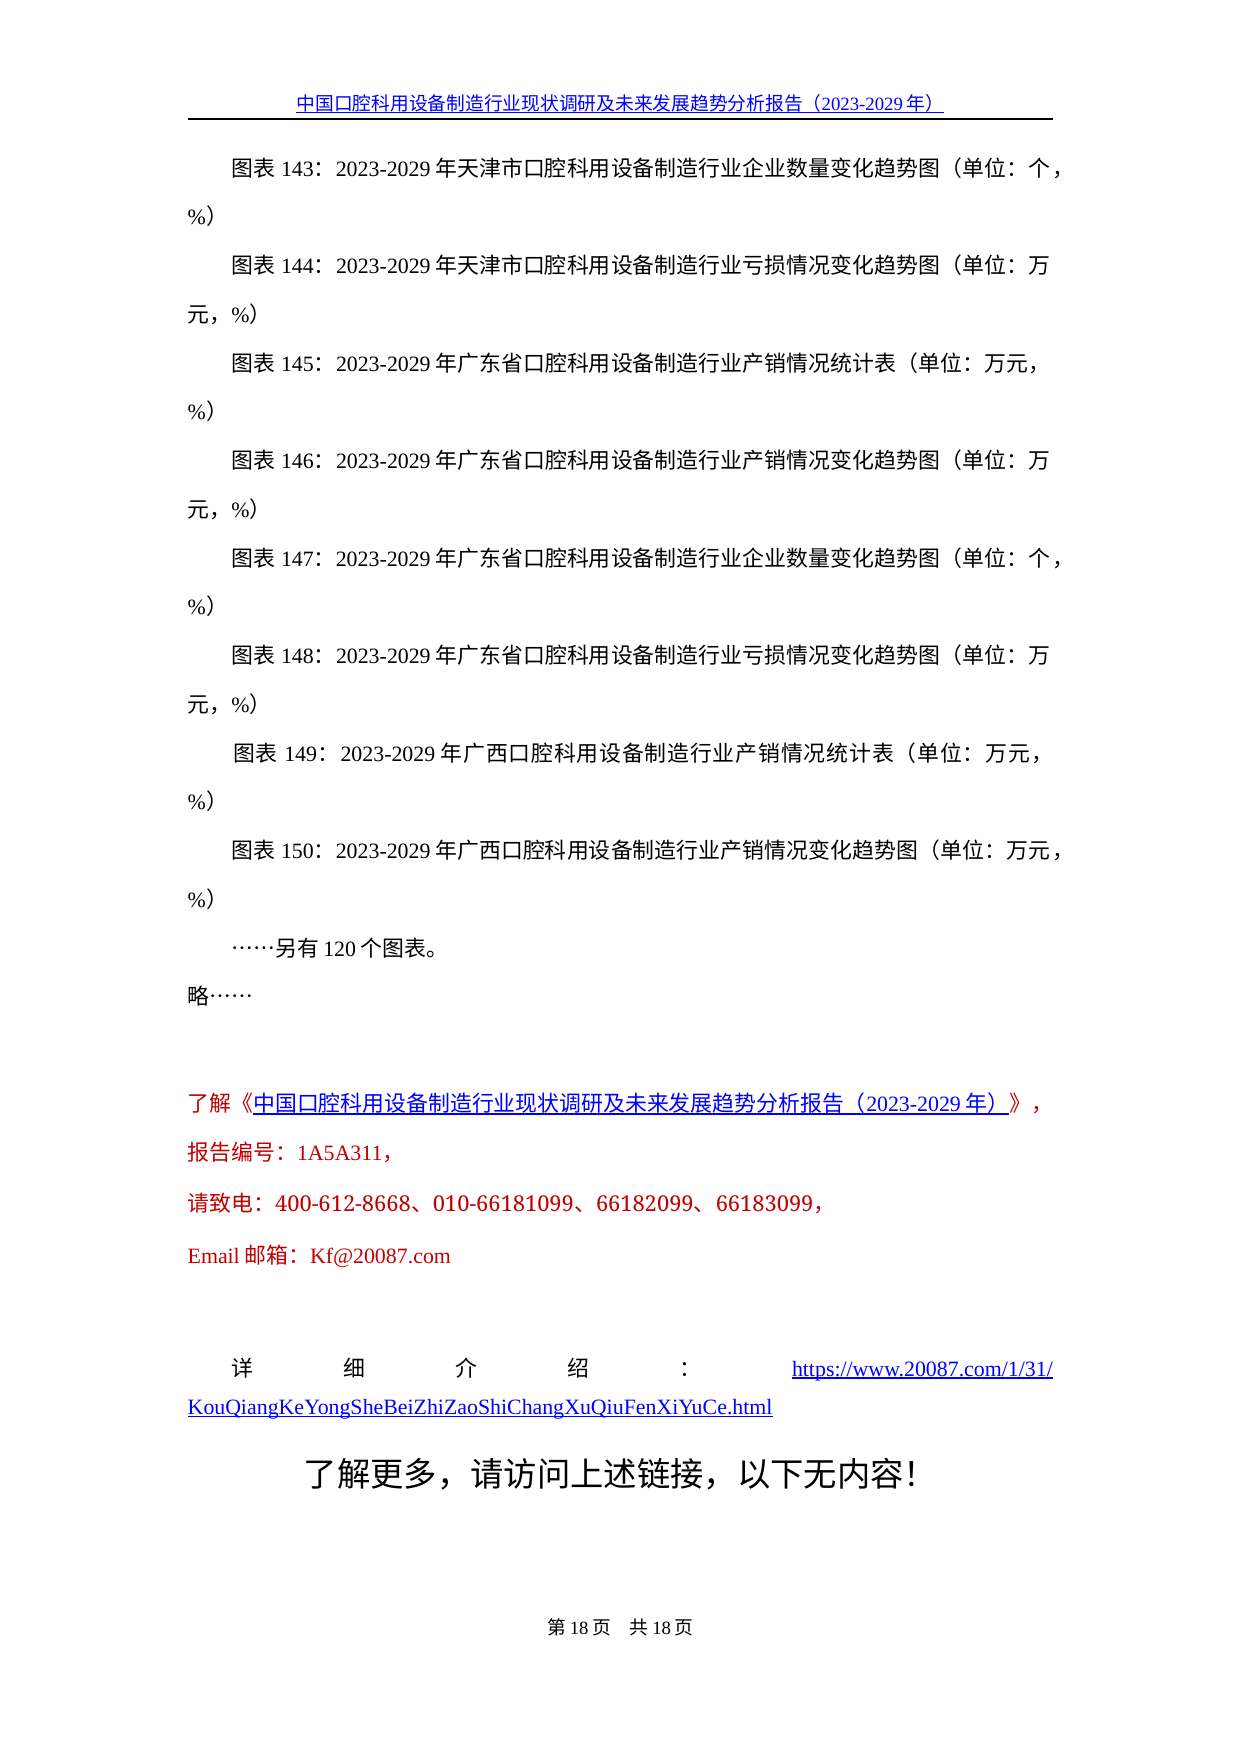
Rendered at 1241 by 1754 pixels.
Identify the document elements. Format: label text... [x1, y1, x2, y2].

text Email邮箱：Kf@20087.com [187, 1237, 1053, 1270]
text 详细介绍：https://www.20087.com/1/31/KouQiangKeYongSheBeiZhiZaoShiChangXuQiuFenXiYuCe.html [187, 1350, 1053, 1423]
title 了解更多，请访问上述链接，以下无内容！ [187, 1439, 1053, 1504]
text 了解《中国口腔科用设备制造行业现状调研及未来发展趋势分析报告（2023-2029年）》，报告编号：1A5A311， [187, 1085, 1053, 1167]
text 请致电：400-612-8668、010-66181099、66182099、66183099， [187, 1186, 1053, 1218]
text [187, 150, 1053, 1011]
